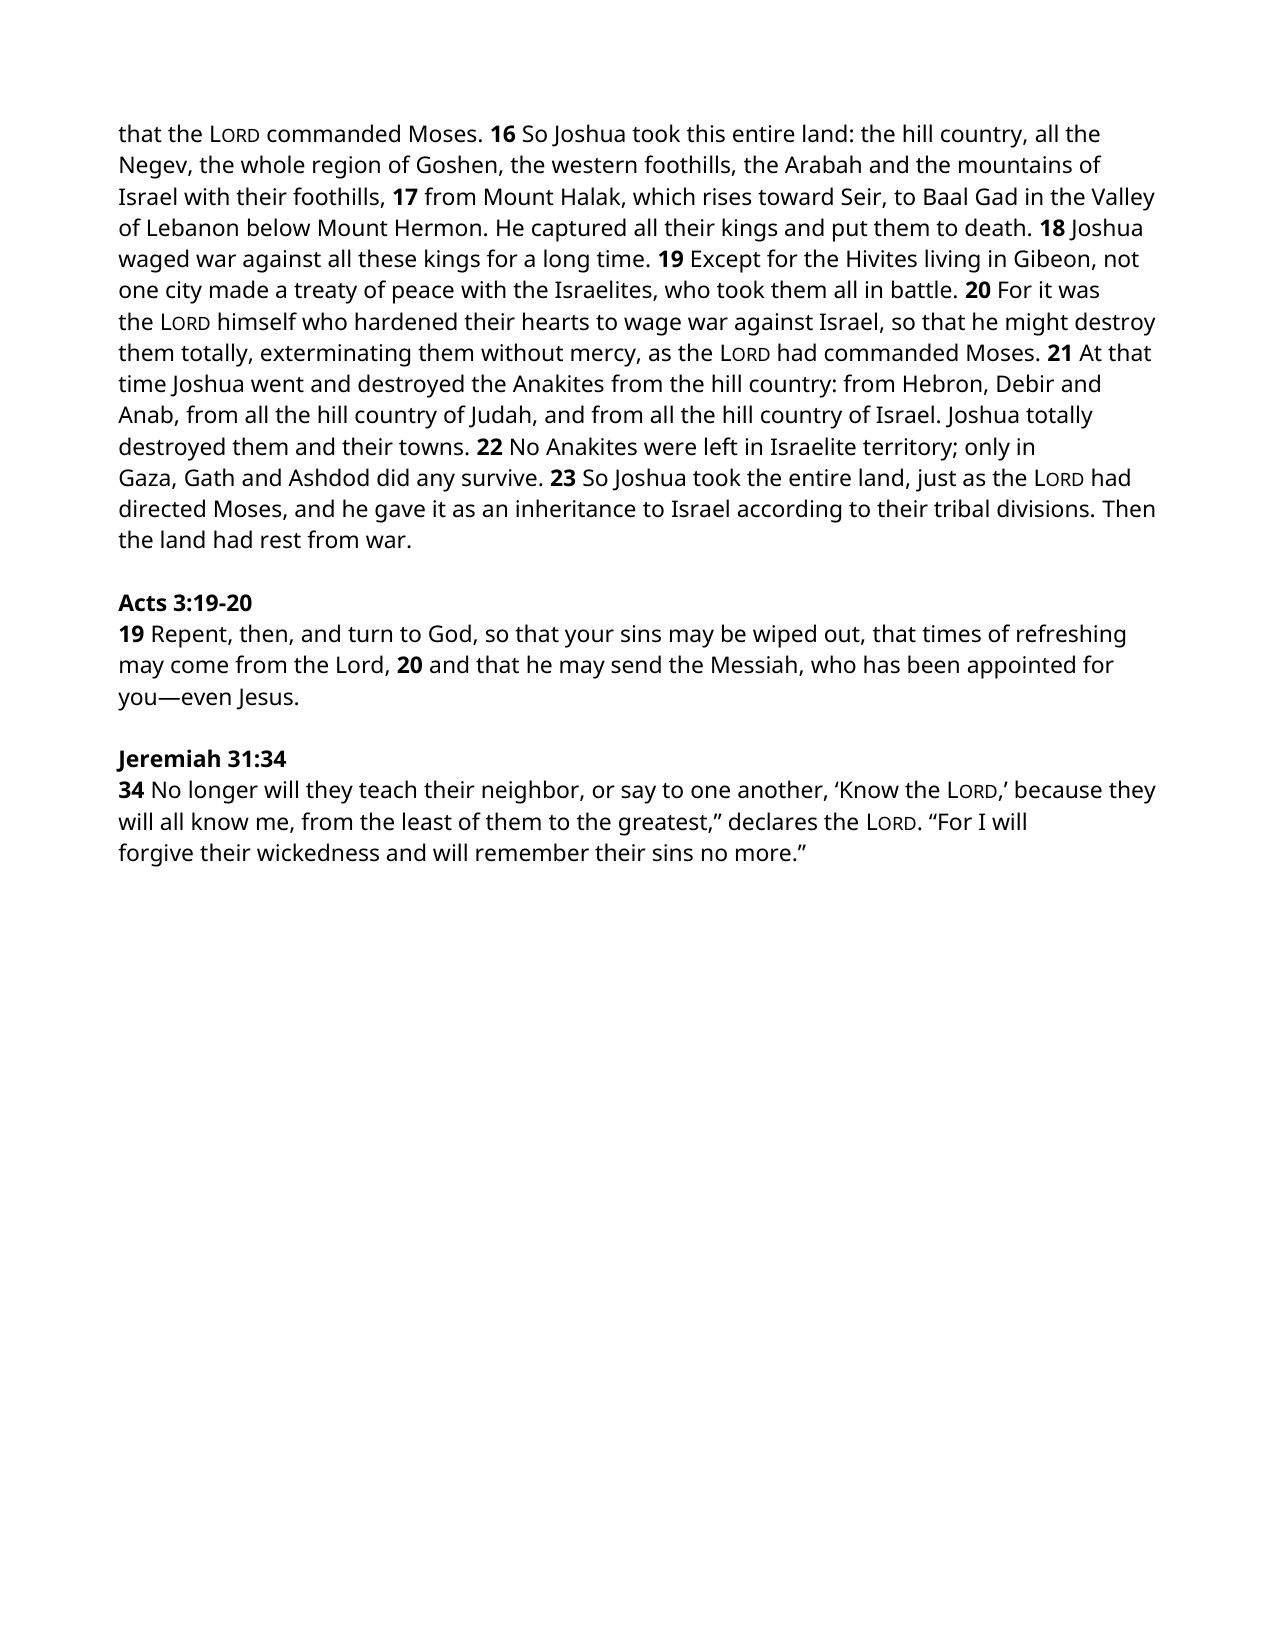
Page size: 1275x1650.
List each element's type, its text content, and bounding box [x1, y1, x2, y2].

subtitle Jeremiah 31:34 [118, 743, 1157, 774]
subtitle Acts 3:19-20 [118, 587, 1157, 618]
text 34 No longer will they teach their neighbor, or say to one another, ‘Know the Lord,’ because they will all know me, from the least of them to the greatest,” declares the Lord. “For I will forgive their wickedness and will remember their sins no more.” [118, 774, 1157, 868]
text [118, 118, 1157, 556]
text 19 Repent, then, and turn to God, so that your sins may be wiped out, that times of refreshing may come from the Lord, 20 and that he may send the Messiah, who has been appointed for you—even Jesus. [118, 618, 1157, 712]
